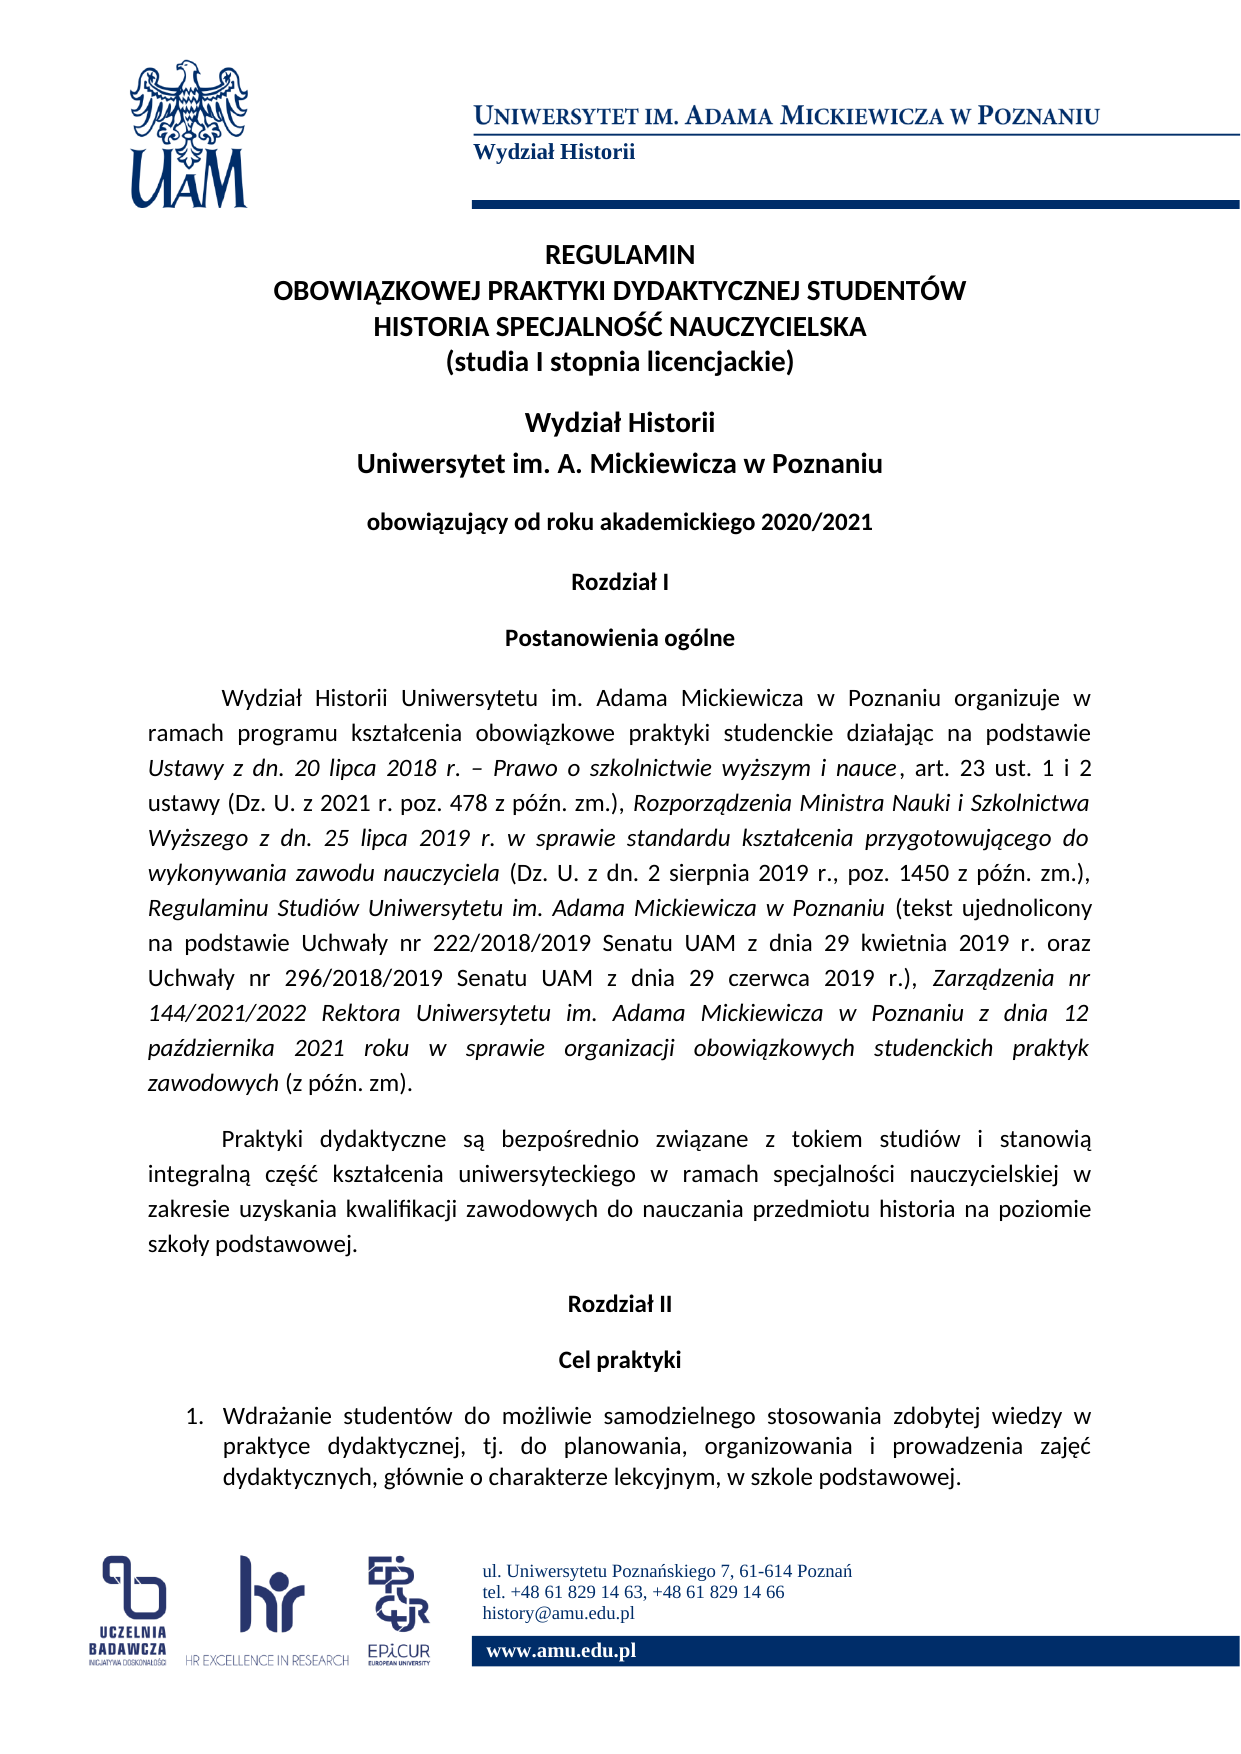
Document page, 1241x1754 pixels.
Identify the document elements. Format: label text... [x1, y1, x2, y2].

text obowiązujący od roku akademickiego 2020/2021 [148, 507, 1092, 537]
text Wydział Historii [148, 404, 1092, 439]
text Postanowienia ogólne [148, 622, 1092, 653]
picture [0, 0, 1241, 208]
text OBOWIĄZKOWEJ PRAKTYKI DYDAKTYCZNEJ STUDENTÓW [148, 272, 1092, 308]
text Rozdział II [148, 1288, 1092, 1319]
picture [18, 1534, 457, 1754]
text REGULAMIN [148, 236, 1092, 272]
text Cel praktyki [148, 1344, 1092, 1374]
text Uniwersytet im. A. Mickiewicza w Poznaniu [148, 445, 1092, 480]
text Wydział Historii Uniwersytetu im. Adama Mickiewicza w Poznaniu organizuje w ramach programu kształcenia obowiązkowe praktyki studenckie działając na podstawie Ustawy z dn. 20 lipca 2018 r. – Prawo o szkolnictwie wyższym i nauce, art. 23 ust. 1 i 2 ustawy (Dz. U. z 2021 r. poz. 478 z późn. zm.), Rozporządzenia Ministra Nauki i Szkolnictwa Wyższego z dn. 25 lipca 2019 r. w sprawie standardu kształcenia przygotowującego do wykonywania zawodu nauczyciela (Dz. U. z dn. 2 sierpnia 2019 r., poz. 1450 z późn. zm.), Regulaminu Studiów Uniwersytetu im. Adama Mickiewicza w Poznaniu (tekst ujednolicony na podstawie Uchwały nr 222/2018/2019 Senatu UAM z dnia 29 kwietnia 2019 r. oraz Uchwały nr 296/2018/2019 Senatu UAM z dnia 29 czerwca 2019 r.), Zarządzenia nr 144/2021/2022 Rektora Uniwersytetu im. Adama Mickiewicza w Poznaniu z dnia 12 października 2021 roku w sprawie organizacji obowiązkowych studenckich praktyk zawodowych (z późn. zm). [148, 682, 1092, 1098]
list Wdrażanie studentów do możliwie samodzielnego stosowania zdobytej wiedzy w praktyce dydaktycznej, tj. do planowania, organizowania i prowadzenia zajęć dydaktycznych, głównie o charakterze lekcyjnym, w szkole podstawowej. [185, 1400, 1092, 1491]
text (studia I stopnia licencjackie) [148, 343, 1092, 379]
text Praktyki dydaktyczne są bezpośrednio związane z tokiem studiów i stanowią integralną część kształcenia uniwersyteckiego w ramach specjalności nauczycielskiej w zakresie uzyskania kwalifikacji zawodowych do nauczania przedmiotu historia na poziomie szkoły podstawowej. [148, 1123, 1092, 1259]
text Rozdział I [148, 567, 1092, 597]
text HISTORIA SPECJALNOŚĆ NAUCZYCIELSKA [148, 308, 1092, 343]
